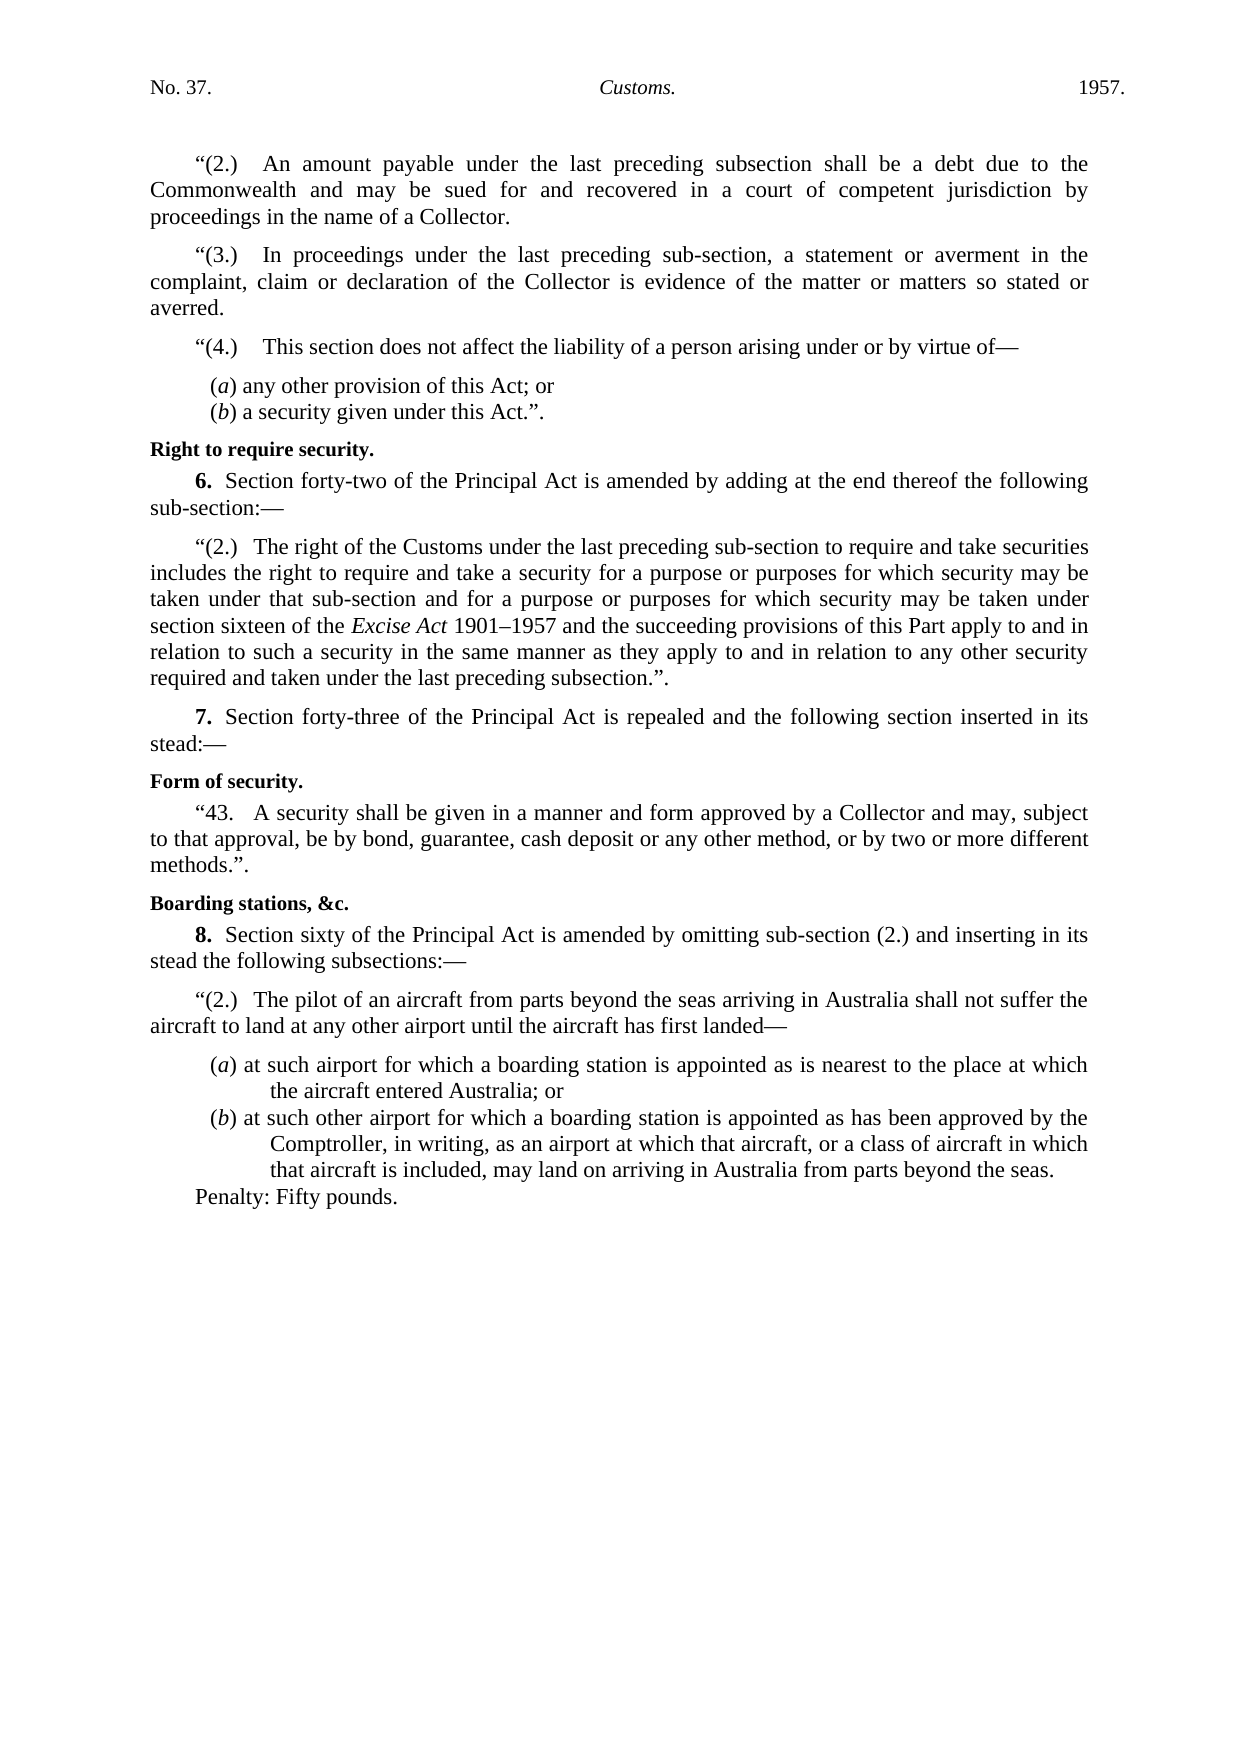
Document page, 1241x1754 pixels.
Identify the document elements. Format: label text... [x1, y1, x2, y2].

text “(2.) An amount payable under the last preceding subsection shall be a debt due to the Commonwealth and may be sued for and recovered in a court of competent jurisdiction by proceedings in the name of a Collector. [150, 150, 1090, 229]
text Boarding stations, &c. [150, 890, 1090, 914]
text Right to require security. [150, 437, 1090, 461]
text Form of security. [150, 768, 1090, 793]
text “(2.) The right of the Customs under the last preceding sub-section to require and take securities includes the right to require and take a security for a purpose or purposes for which security may be taken under that sub-section and for a purpose or purposes for which security may be taken under section sixteen of the Excise Act 1901–1957 and the succeeding provisions of this Part apply to and in relation to such a security in the same manner as they apply to and in relation to any other security required and taken under the last preceding subsection.”. [150, 533, 1090, 691]
text 7. Section forty-three of the Principal Act is repealed and the following section inserted in its stead:— [150, 703, 1090, 756]
text “(4.) This section does not affect the liability of a person arising under or by virtue of— [150, 333, 1090, 359]
text Penalty: Fifty pounds. [150, 1183, 1090, 1209]
text (b) at such other airport for which a boarding station is appointed as has been approved by the Comptroller, in writing, as an airport at which that aircraft, or a class of aircraft in which that aircraft is included, may land on arriving in Australia from parts beyond the seas. [210, 1104, 1090, 1183]
text 8. Section sixty of the Principal Act is amended by omitting sub-section (2.) and inserting in its stead the following subsections:— [150, 921, 1090, 973]
text (b) a security given under this Act.”. [210, 398, 1090, 425]
text “(3.) In proceedings under the last preceding sub-section, a statement or averment in the complaint, claim or declaration of the Collector is evidence of the matter or matters so stated or averred. [150, 242, 1090, 321]
text “43. A security shall be given in a manner and form approved by a Collector and may, subject to that approval, be by bond, guarantee, cash deposit or any other method, or by two or more different methods.”. [150, 799, 1090, 878]
text (a) at such airport for which a boarding station is appointed as is nearest to the place at which the aircraft entered Australia; or [210, 1051, 1090, 1104]
text “(2.) The pilot of an aircraft from parts beyond the seas arriving in Australia shall not suffer the aircraft to land at any other airport until the aircraft has first landed— [150, 986, 1090, 1039]
text (a) any other provision of this Act; or [210, 372, 1090, 398]
text 6. Section forty-two of the Principal Act is amended by adding at the end thereof the following sub-section:— [150, 467, 1090, 520]
